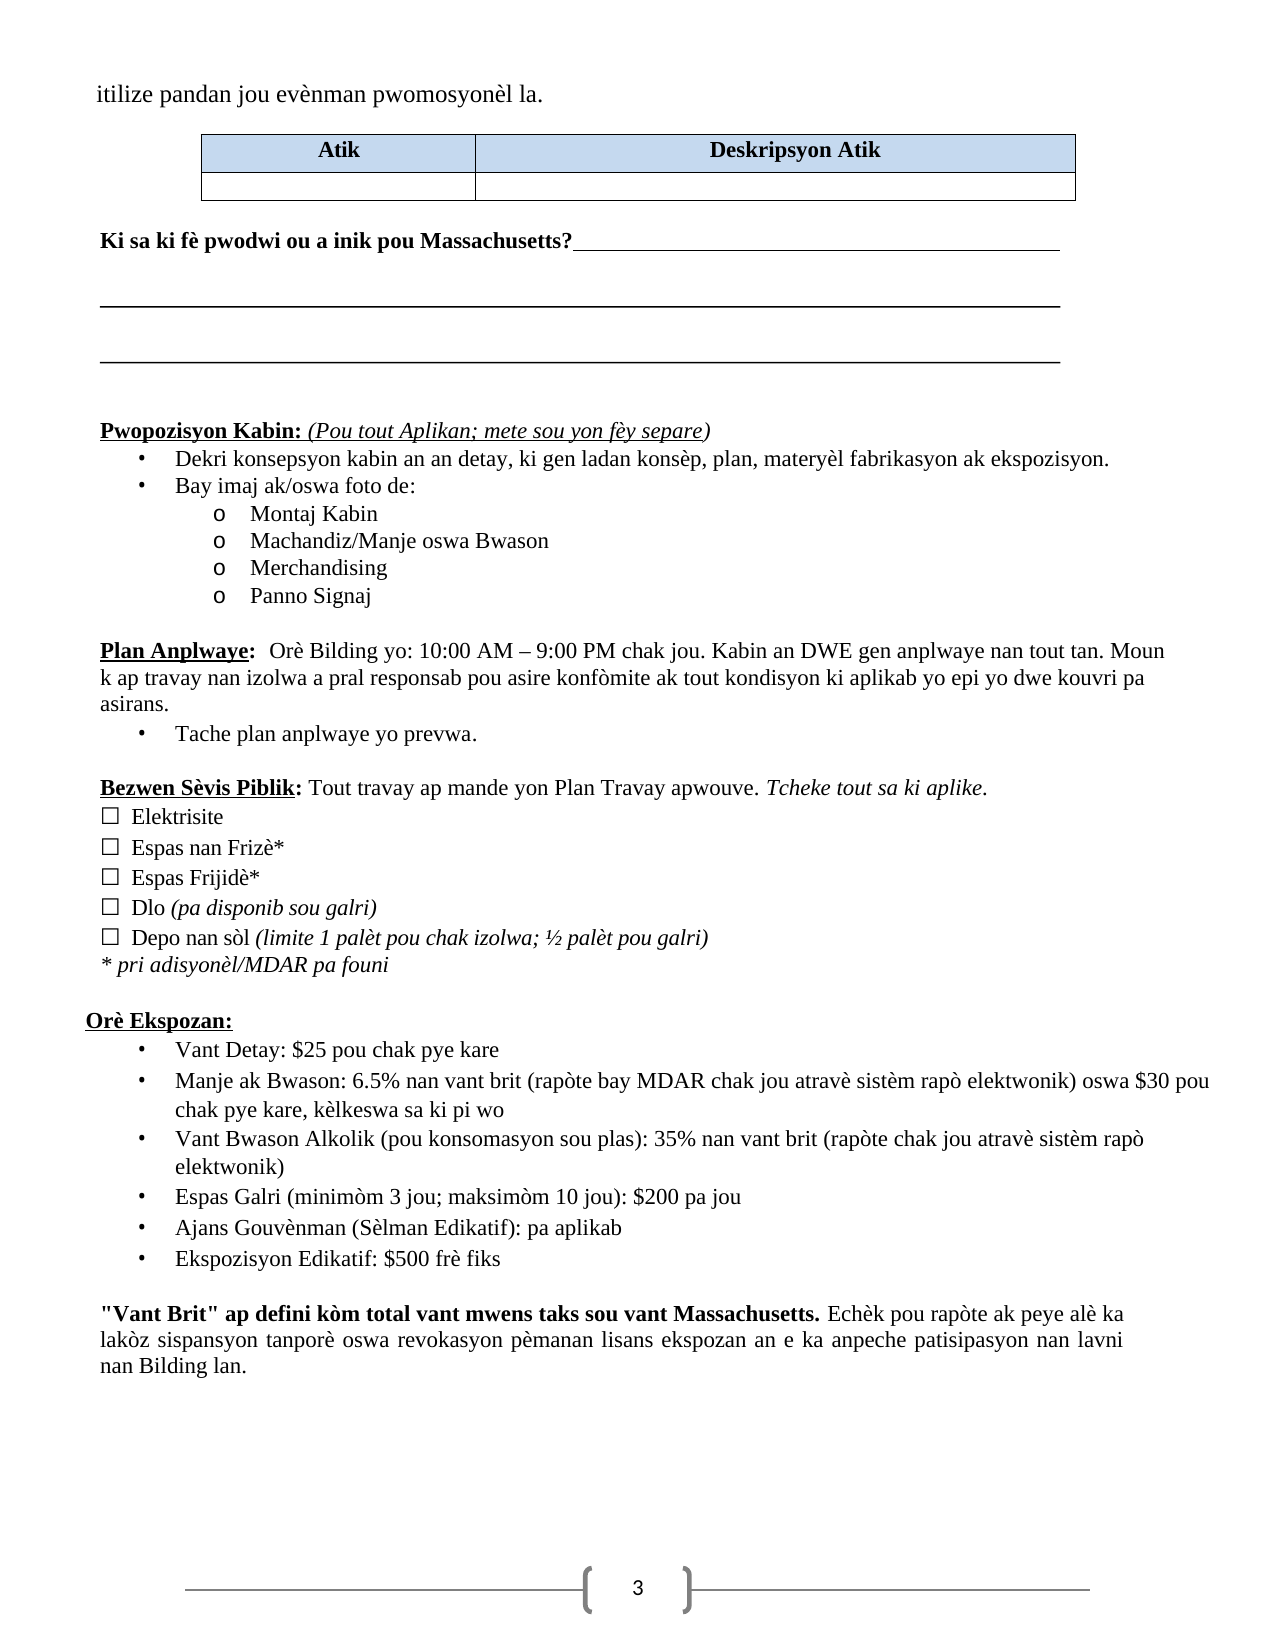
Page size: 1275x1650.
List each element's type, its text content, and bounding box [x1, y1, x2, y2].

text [96, 79, 1171, 108]
list Vant Bwason Alkolik (pou konsomasyon sou plas): 35% nan vant brit (rapòte chak jou atravè sistèm rapò elektwonik) [137, 1122, 1212, 1179]
table_cell [476, 173, 1075, 200]
table_header Deskripsyon Atik [476, 135, 1075, 172]
list Depo nan sòl (limite 1 palèt pou chak izolwa; ½ palèt pou galri) [100, 921, 1212, 952]
list Manje ak Bwason: 6.5% nan vant brit (rapòte bay MDAR chak jou atravè sistèm rapò elektwonik) oswa $30 pou chak pye kare, kèlkeswa sa ki pi wo [137, 1064, 1212, 1122]
table_header Atik [202, 135, 475, 172]
table_cell [202, 173, 475, 200]
text Bezwen Sèvis Piblik: Tout travay ap mande yon Plan Travay apwouve. Tcheke tout sa ki aplike. [100, 774, 1212, 801]
list Machandiz/Manje oswa Bwason [212, 527, 1212, 554]
list Espas Frijidè* [100, 861, 1212, 891]
list Bay imaj ak/oswa foto de: [137, 472, 1212, 499]
list Montaj Kabin [212, 499, 1212, 527]
list Dekri konsepsyon kabin an an detay, ki gen ladan konsèp, plan, materyèl fabrikasyon ak ekspozisyon. [137, 444, 1212, 472]
text Plan Anplwaye: Orè Bilding yo: 10:00 AM – 9:00 PM chak jou. Kabin an DWE gen anplwaye nan tout tan. Moun k ap travay nan izolwa a pral responsab pou asire konfòmite ak tout kondisyon ki aplikab yo epi yo dwe kouvri pa asirans. [100, 638, 1171, 717]
list Espas nan Frizè* [100, 831, 1212, 861]
text "Vant Brit" ap defini kòm total vant mwens taks sou vant Massachusetts. Echèk pou rapòte ak peye alè ka lakòz sispansyon tanporè oswa revokasyon pèmanan lisans ekspozan an e ka anpeche patisipasyon nan lavni nan Bilding lan. [100, 1300, 1125, 1379]
list Tache plan anplwaye yo prevwa. [137, 717, 1212, 748]
text Pwopozisyon Kabin: (Pou tout Aplikan; mete sou yon fèy separe) [100, 417, 1212, 444]
list Ekspozisyon Edikatif: $500 frè fiks [137, 1242, 1212, 1273]
text Ki sa ki fè pwodwi ou a inik pou Massachusetts? [100, 227, 1212, 253]
text Orè Ekspozan: [85, 1007, 1212, 1033]
list Dlo (pa disponib sou galri) [100, 891, 1212, 921]
list Ajans Gouvènman (Sèlman Edikatif): pa aplikab [137, 1211, 1212, 1242]
list Espas Galri (minimòm 3 jou; maksimòm 10 jou): $200 pa jou [137, 1179, 1212, 1211]
list Vant Detay: $25 pou chak pye kare [137, 1033, 1212, 1064]
list Panno Signaj [212, 581, 1212, 609]
text * pri adisyonèl/MDAR pa founi [100, 952, 1212, 978]
list Merchandising [212, 554, 1212, 581]
list Elektrisite [100, 801, 1212, 831]
